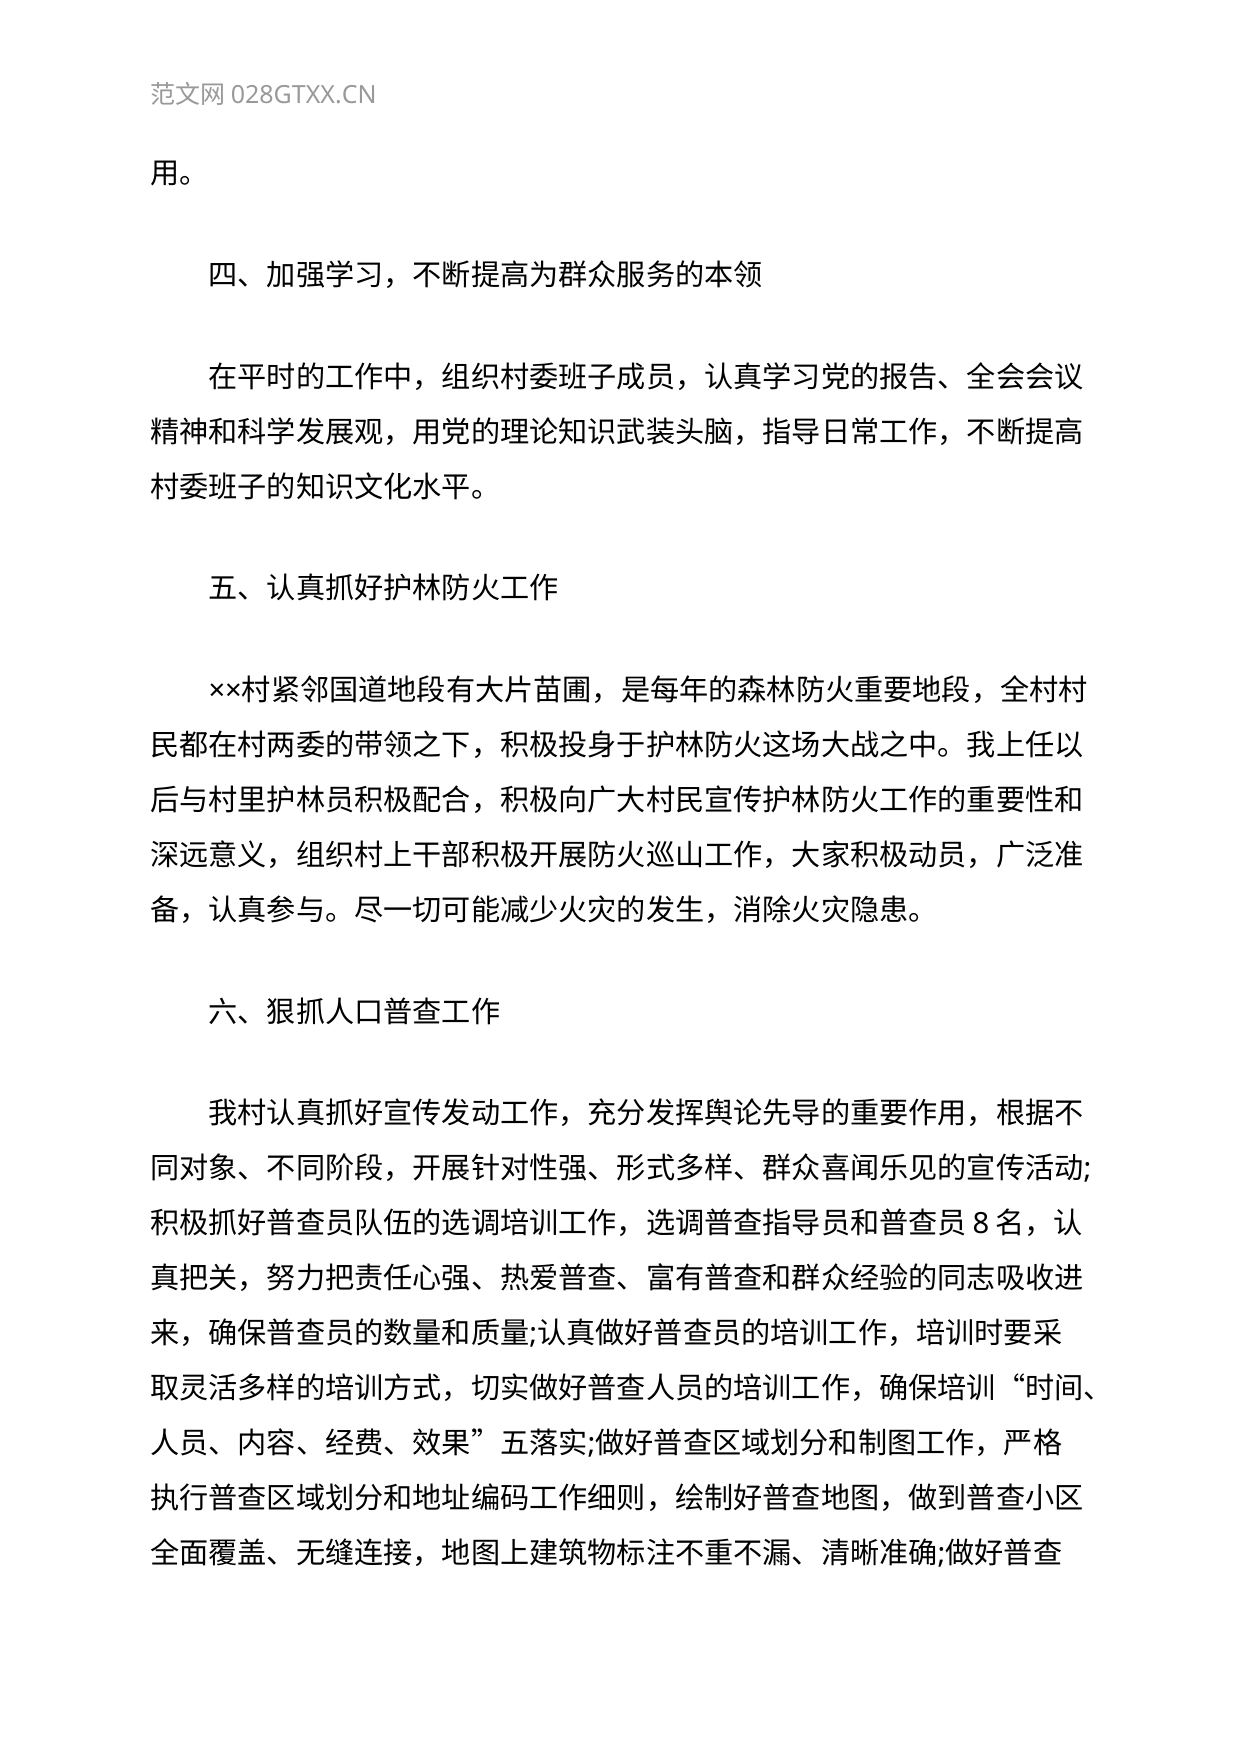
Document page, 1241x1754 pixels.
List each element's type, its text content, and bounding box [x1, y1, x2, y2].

text ××村紧邻国道地段有大片苗圃，是每年的森林防火重要地段，全村村民都在村两委的带领之下，积极投身于护林防火这场大战之中。我上任以后与村里护林员积极配合，积极向广大村民宣传护林防火工作的重要性和深远意义，组织村上干部积极开展防火巡山工作，大家积极动员，广泛准备，认真参与。尽一切可能减少火灾的发生，消除火灾隐患。 [150, 667, 1090, 929]
text 五、认真抓好护林防火工作 [150, 565, 1090, 607]
text 在平时的工作中，组织村委班子成员，认真学习党的报告、全会会议精神和科学发展观，用党的理论知识武装头脑，指导日常工作，不断提高村委班子的知识文化水平。 [150, 353, 1090, 506]
text 四、加强学习，不断提高为群众服务的本领 [150, 252, 1090, 294]
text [150, 150, 1090, 192]
text 六、狠抓人口普查工作 [150, 988, 1090, 1031]
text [150, 1090, 1090, 1572]
